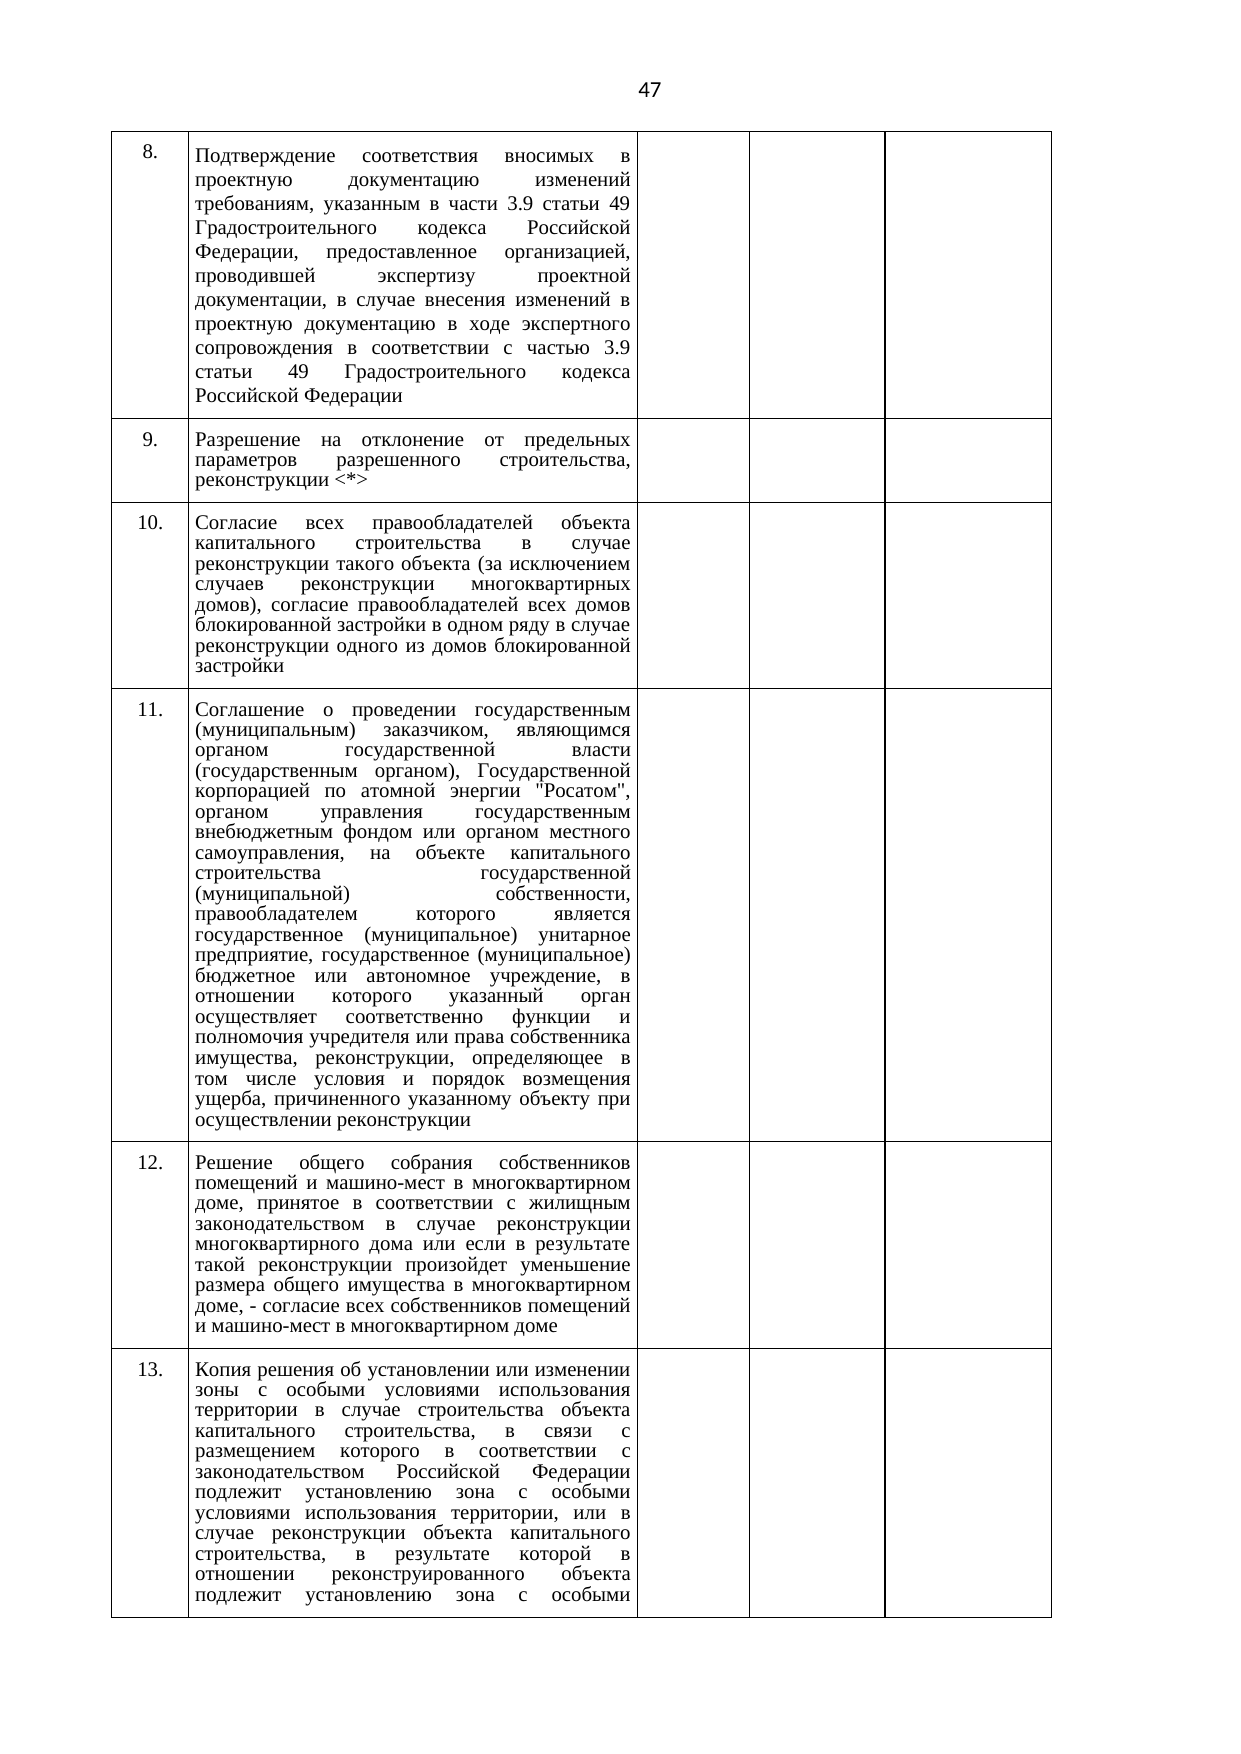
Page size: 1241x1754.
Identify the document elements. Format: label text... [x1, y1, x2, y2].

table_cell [189, 1349, 637, 1617]
table_cell Решение общего собрания собственников помещений и машино-мест в многоквартирном доме, принятое в соответствии с жилищным законодательством в случае реконструкции многоквартирного дома или если в результате такой реконструкции произойдет уменьшение размера общего имущества в многоквартирном доме, - согласие всех собственников помещений и машино-мест в многоквартирном доме [189, 1142, 637, 1348]
table_cell Согласие всех правообладателей объекта капитального строительства в случае реконструкции такого объекта (за исключением случаев реконструкции многоквартирных домов), согласие правообладателей всех домов блокированной застройки в одном ряду в случае реконструкции одного из домов блокированной застройки [189, 503, 637, 688]
table_cell [886, 132, 1051, 418]
table_cell 11. [112, 689, 188, 1141]
table_cell Подтверждение соответствия вносимых в проектную документацию изменений требованиям, указанным в части 3.9 статьи 49 Градостроительного кодекса Российской Федерации, предоставленное организацией, проводившей экспертизу проектной документации, в случае внесения изменений в проектную документацию в ходе экспертного сопровождения в соответствии с частью 3.9 статьи 49 Градостроительного кодекса Российской Федерации [189, 132, 637, 418]
table_cell [638, 132, 749, 418]
table_cell [750, 419, 884, 502]
table_cell [750, 132, 884, 418]
table_cell [750, 689, 884, 1141]
table_cell [638, 503, 749, 688]
table_cell [886, 503, 1051, 688]
table_cell [638, 1349, 749, 1617]
table_cell 10. [112, 503, 188, 688]
table_cell Соглашение о проведении государственным (муниципальным) заказчиком, являющимся органом государственной власти (государственным органом), Государственной корпорацией по атомной энергии "Росатом", органом управления государственным внебюджетным фондом или органом местного самоуправления, на объекте капитального строительства государственной (муниципальной) собственности, правообладателем которого является государственное (муниципальное) унитарное предприятие, государственное (муниципальное) бюджетное или автономное учреждение, в отношении которого указанный орган осуществляет соответственно функции и полномочия учредителя или права собственника имущества, реконструкции, определяющее в том числе условия и порядок возмещения ущерба, причиненного указанному объекту при осуществлении реконструкции [189, 689, 637, 1141]
table_cell [886, 1349, 1051, 1617]
table_cell 9. [112, 419, 188, 502]
table_cell [638, 1142, 749, 1348]
table_cell [750, 503, 884, 688]
table_cell [886, 1142, 1051, 1348]
table_cell [750, 1142, 884, 1348]
table_cell 13. [112, 1349, 188, 1617]
table_cell 8. [112, 132, 188, 418]
table_cell [886, 419, 1051, 502]
table_cell Разрешение на отклонение от предельных параметров разрешенного строительства, реконструкции <*> [189, 419, 637, 502]
table_cell [638, 419, 749, 502]
table_cell [750, 1349, 884, 1617]
table_cell 12. [112, 1142, 188, 1348]
table_cell [886, 689, 1051, 1141]
table_cell [638, 689, 749, 1141]
